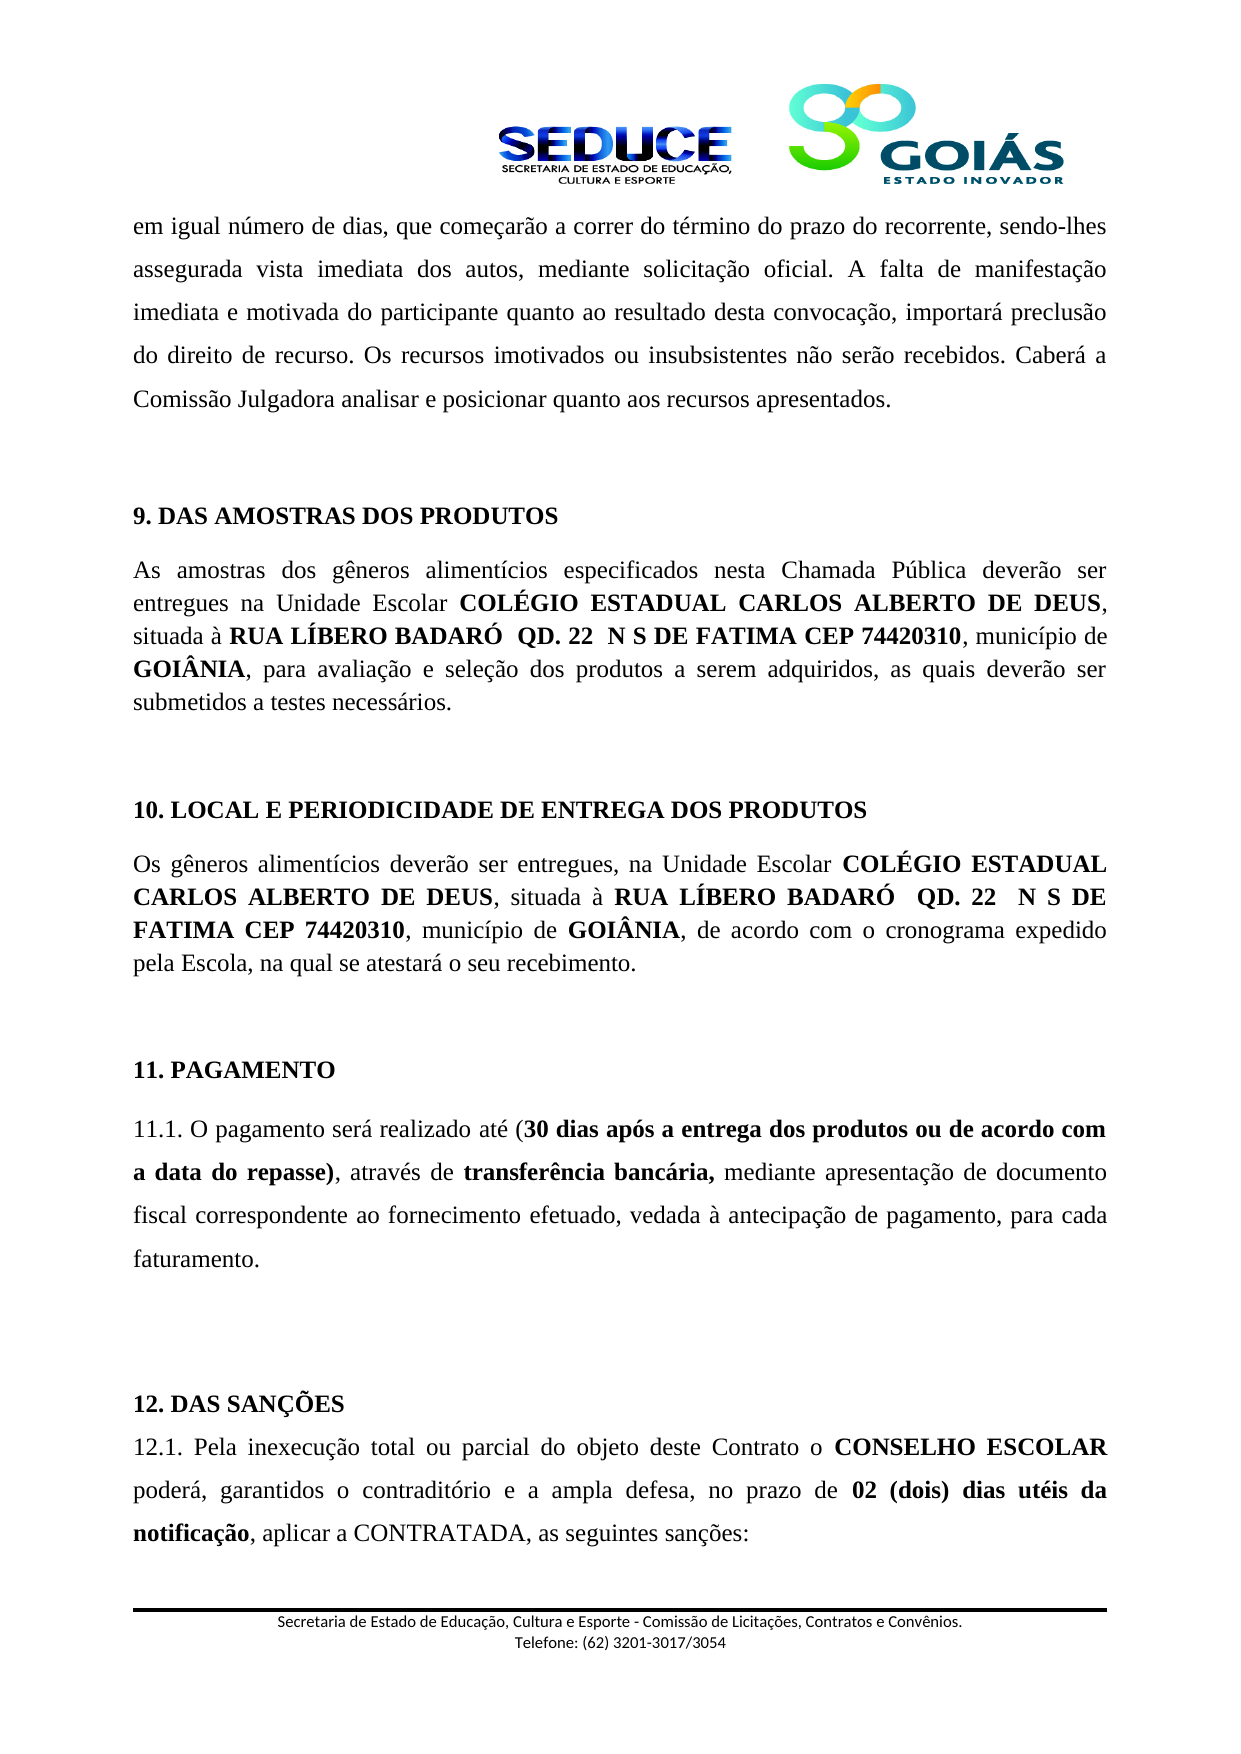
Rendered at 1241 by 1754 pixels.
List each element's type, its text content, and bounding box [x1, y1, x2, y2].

text As amostras dos gêneros alimentícios especificados nesta Chamada Pública deverão ser entregues na Unidade Escolar COLÉGIO ESTADUAL CARLOS ALBERTO DE DEUS, situada à RUA LÍBERO BADARÓ QD. 22 N S DE FATIMA CEP 74420310, município de GOIÂNIA, para avaliação e seleção dos produtos a serem adquiridos, as quais deverão ser submetidos a testes necessários. [133, 555, 1107, 716]
text Os gêneros alimentícios deverão ser entregues, na Unidade Escolar COLÉGIO ESTADUAL CARLOS ALBERTO DE DEUS, situada à RUA LÍBERO BADARÓ QD. 22 N S DE FATIMA CEP 74420310, município de GOIÂNIA, de acordo com o cronograma expedido pela Escola, na qual se atestará o seu recebimento. [133, 849, 1107, 977]
text 11. PAGAMENTO [133, 1056, 1107, 1084]
text 11.1. O pagamento será realizado até (30 dias após a entrega dos produtos ou de acordo com a data do repasse), através de transferência bancária, mediante apresentação de documento fiscal correspondente ao fornecimento efetuado, vedada à antecipação de pagamento, para cada faturamento. [133, 1114, 1107, 1272]
picture [477, 73, 1108, 212]
text 12.1. Pela inexecução total ou parcial do objeto deste Contrato o CONSELHO ESCOLAR poderá, garantidos o contraditório e a ampla defesa, no prazo de 02 (dois) dias utéis da notificação, aplicar a CONTRATADA, as seguintes sanções: [133, 1432, 1107, 1547]
text 9. DAS AMOSTRAS DOS PRODUTOS [133, 501, 1013, 530]
text 12. DAS SANÇÕES [133, 1389, 1107, 1417]
text 10. LOCAL E PERIODICIDADE DE ENTREGA DOS PRODUTOS [133, 795, 1103, 824]
